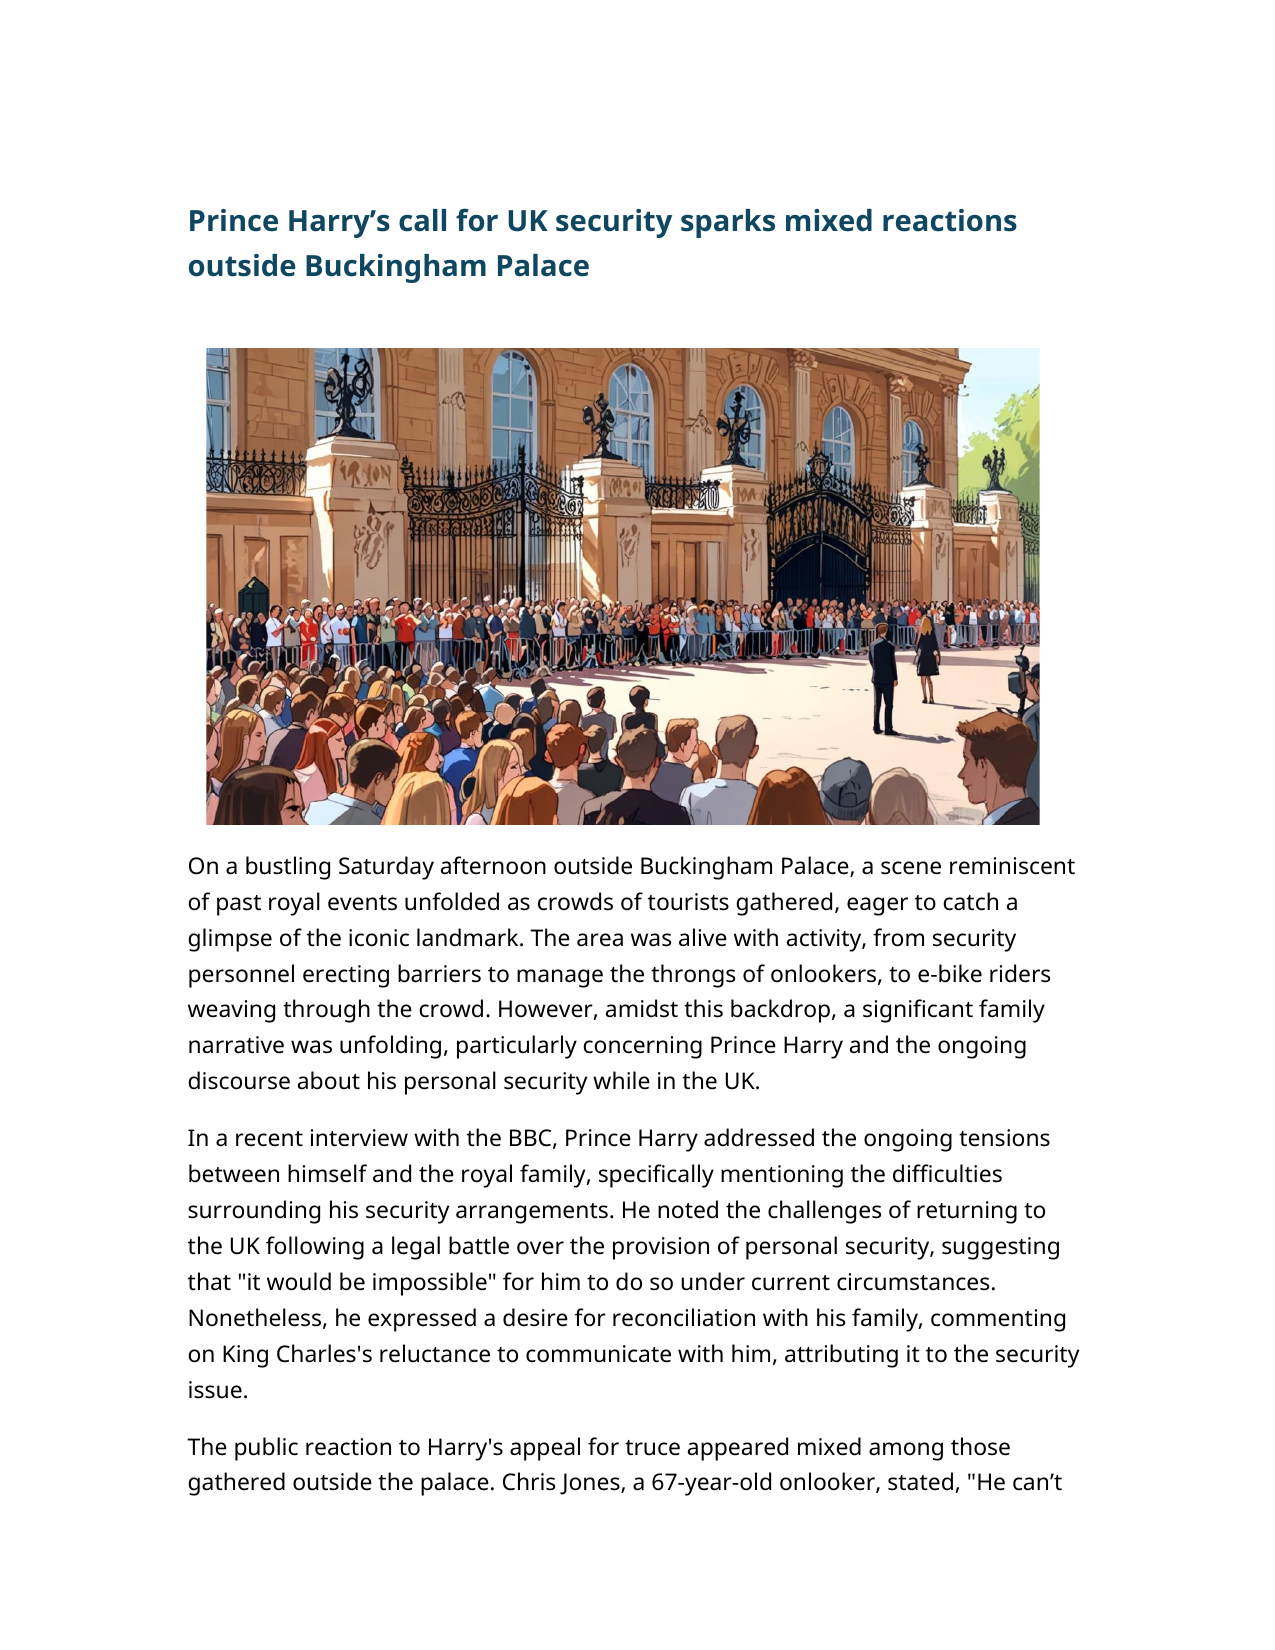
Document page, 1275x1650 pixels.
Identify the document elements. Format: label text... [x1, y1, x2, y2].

text On a bustling Saturday afternoon outside Buckingham Palace, a scene reminiscent of past royal events unfolded as crowds of tourists gathered, eager to catch a glimpse of the iconic landmark. The area was alive with activity, from security personnel erecting barriers to manage the throngs of onlookers, to e-bike riders weaving through the crowd. However, amidst this backdrop, a significant family narrative was unfolding, particularly concerning Prince Harry and the ongoing discourse about his personal security while in the UK. [187, 850, 1087, 1097]
subtitle Prince Harry’s call for UK security sparks mixed reactions outside Buckingham Palace [187, 200, 1087, 285]
text In a recent interview with the BBC, Prince Harry addressed the ongoing tensions between himself and the royal family, specifically mentioning the difficulties surrounding his security arrangements. He noted the challenges of returning to the UK following a legal battle over the provision of personal security, suggesting that "it would be impossible" for him to do so under current circumstances. Nonetheless, he expressed a desire for reconciliation with his family, commenting on King Charles's reluctance to communicate with him, attributing it to the security issue. [187, 1122, 1087, 1405]
picture [206, 348, 1040, 825]
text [187, 1430, 1087, 1498]
